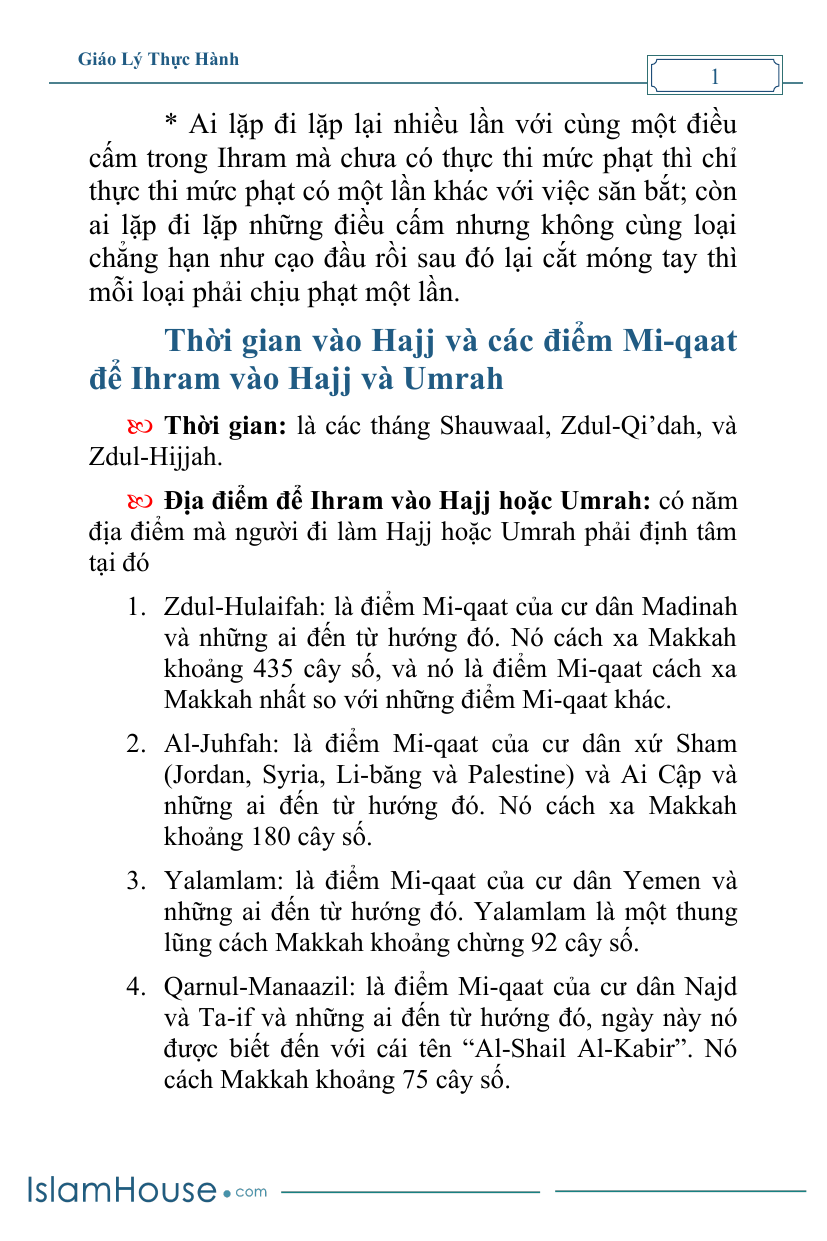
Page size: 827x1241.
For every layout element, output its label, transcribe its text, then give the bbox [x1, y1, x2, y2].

list Al-Juhfah: là điểm Mi-qaat của cư dân xứ Sham (Jordan, Syria, Li-băng và Palestine) và Ai Cập và những ai đến từ hướng đó. Nó cách xa Makkah khoảng 180 cây số. [126, 727, 738, 852]
text Thời gian vào Hajj và các điểm Mi-qaat để Ihram vào Hajj và Umrah [89, 320, 738, 397]
list Zdul-Hulaifah: là điểm Mi-qaat của cư dân Madinah và những ai đến từ hướng đó. Nó cách xa Makkah khoảng 435 cây số, và nó là điểm Mi-qaat cách xa Makkah nhất so với những điểm Mi-qaat khác. [126, 590, 738, 714]
text * Ai lặp đi lặp lại nhiều lần với cùng một điều cấm trong Ihram mà chưa có thực thi mức phạt thì chỉ thực thi mức phạt có một lần khác với việc săn bắt; còn ai lặp đi lặp những điều cấm nhưng không cùng loại chẳng hạn như cạo đầu rồi sau đó lại cắt móng tay thì mỗi loại phải chịu phạt một lần. [89, 106, 738, 308]
list Thời gian: là các tháng Shauwaal, Zdul-Qi’dah, và Zdul-Hijjah. [89, 409, 738, 472]
list Địa điểm để Ihram vào Hajj hoặc Umrah: có năm địa điểm mà người đi làm Hajj hoặc Umrah phải định tâm tại đó [89, 484, 738, 577]
list Yalamlam: là điểm Mi-qaat của cư dân Yemen và những ai đến từ hướng đó. Yalamlam là một thung lũng cách Makkah khoảng chừng 92 cây số. [126, 864, 738, 958]
picture [20, 1171, 541, 1209]
list Qarnul-Manaazil: là điểm Mi-qaat của cư dân Najd và Ta-if và những ai đến từ hướng đó, ngày này nó được biết đến với cái tên “Al-Shail Al-Kabir”. Nó cách Makkah khoảng 75 cây số. [126, 970, 738, 1095]
picture [548, 1170, 807, 1208]
